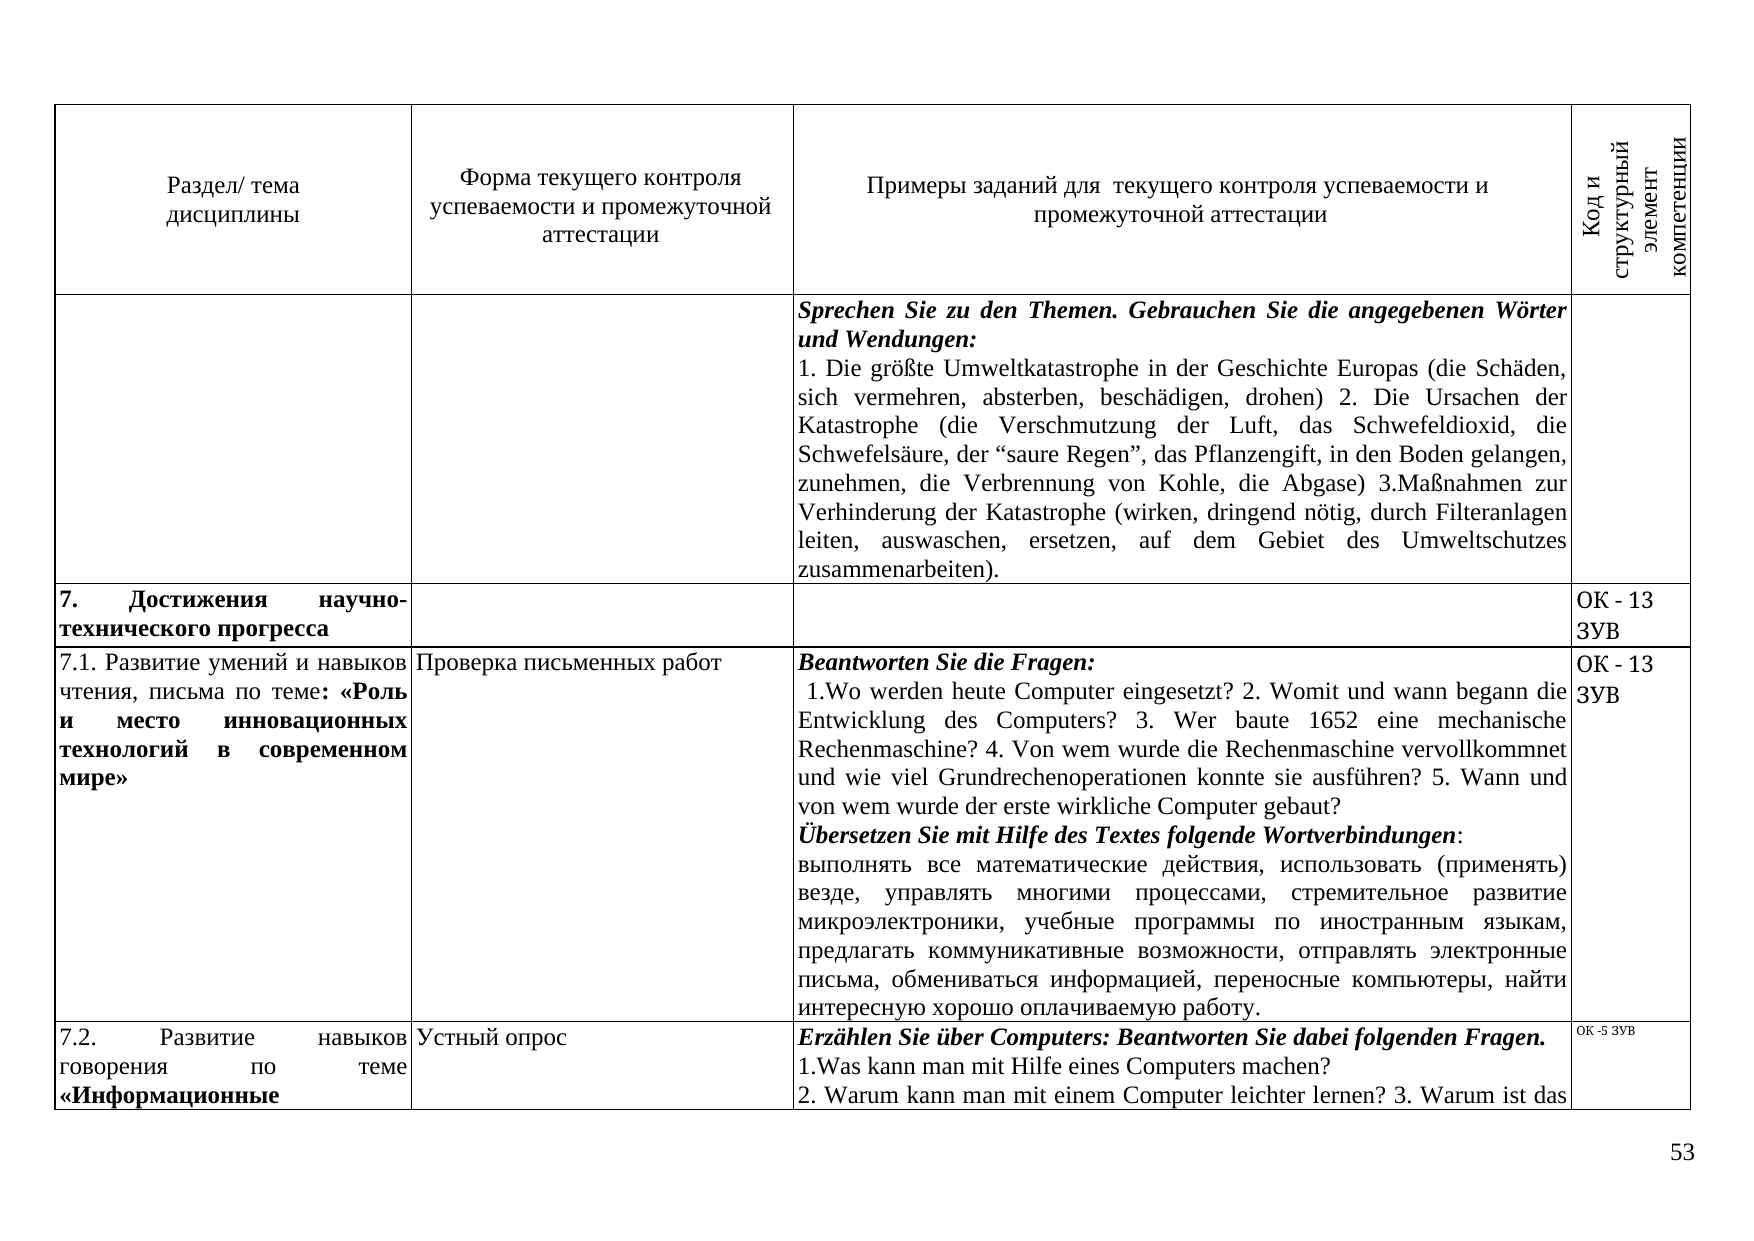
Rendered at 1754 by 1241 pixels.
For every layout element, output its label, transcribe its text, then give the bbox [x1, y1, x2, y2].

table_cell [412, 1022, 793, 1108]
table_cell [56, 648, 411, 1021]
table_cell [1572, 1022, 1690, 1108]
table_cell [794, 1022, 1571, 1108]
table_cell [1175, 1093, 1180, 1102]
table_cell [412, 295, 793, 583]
table_header Раздел/ тема дисциплины [56, 105, 411, 294]
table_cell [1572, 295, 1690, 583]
table_header Код и структурный элемент компетенции [1572, 105, 1690, 294]
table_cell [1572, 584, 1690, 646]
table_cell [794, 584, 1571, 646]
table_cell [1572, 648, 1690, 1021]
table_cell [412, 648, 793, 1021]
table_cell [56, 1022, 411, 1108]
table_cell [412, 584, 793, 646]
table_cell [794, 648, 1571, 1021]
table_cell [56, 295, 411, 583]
table_header Форма текущего контроля успеваемости и промежуточной аттестации [412, 105, 793, 294]
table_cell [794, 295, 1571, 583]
table_header Примеры заданий для текущего контроля успеваемости и промежуточной аттестации [794, 105, 1571, 294]
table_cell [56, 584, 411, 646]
